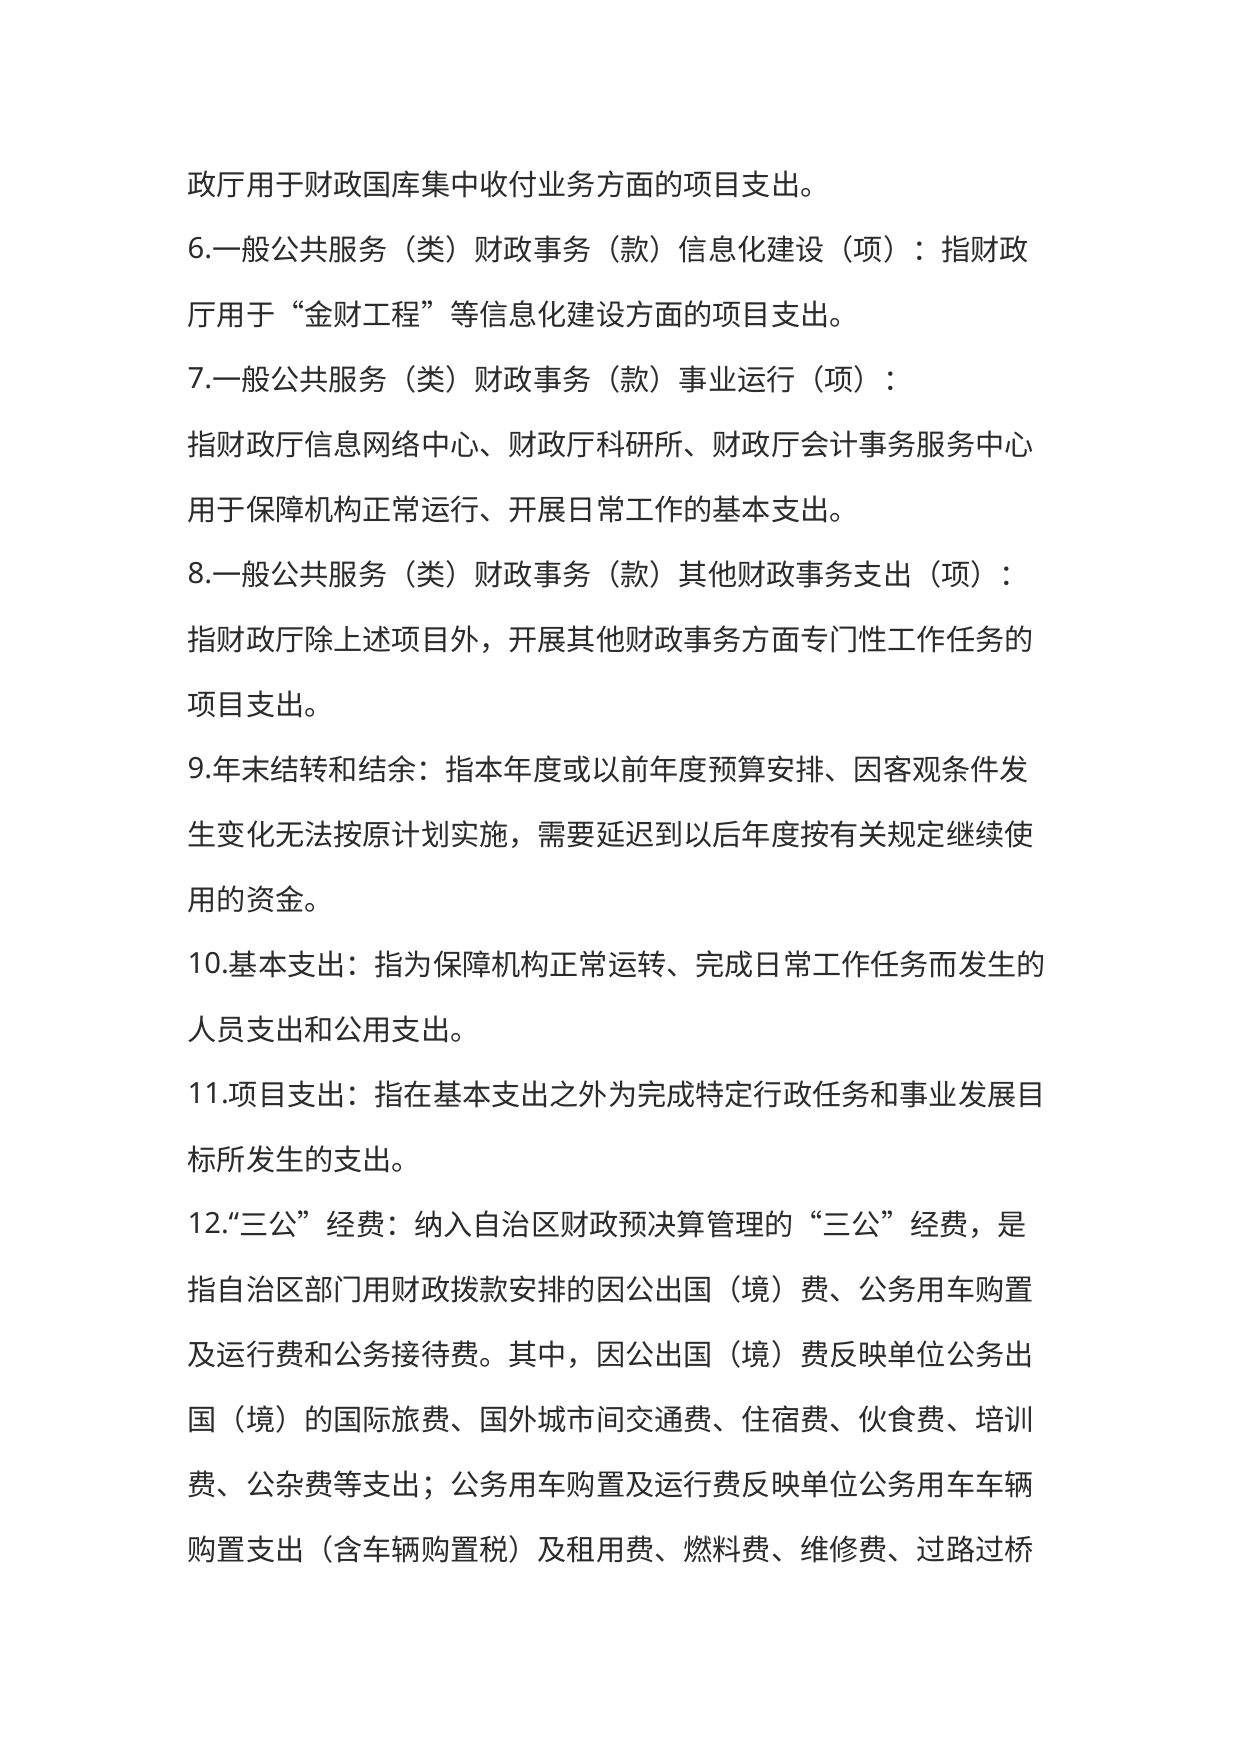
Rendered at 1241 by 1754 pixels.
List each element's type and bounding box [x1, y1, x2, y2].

text [187, 162, 1053, 1592]
